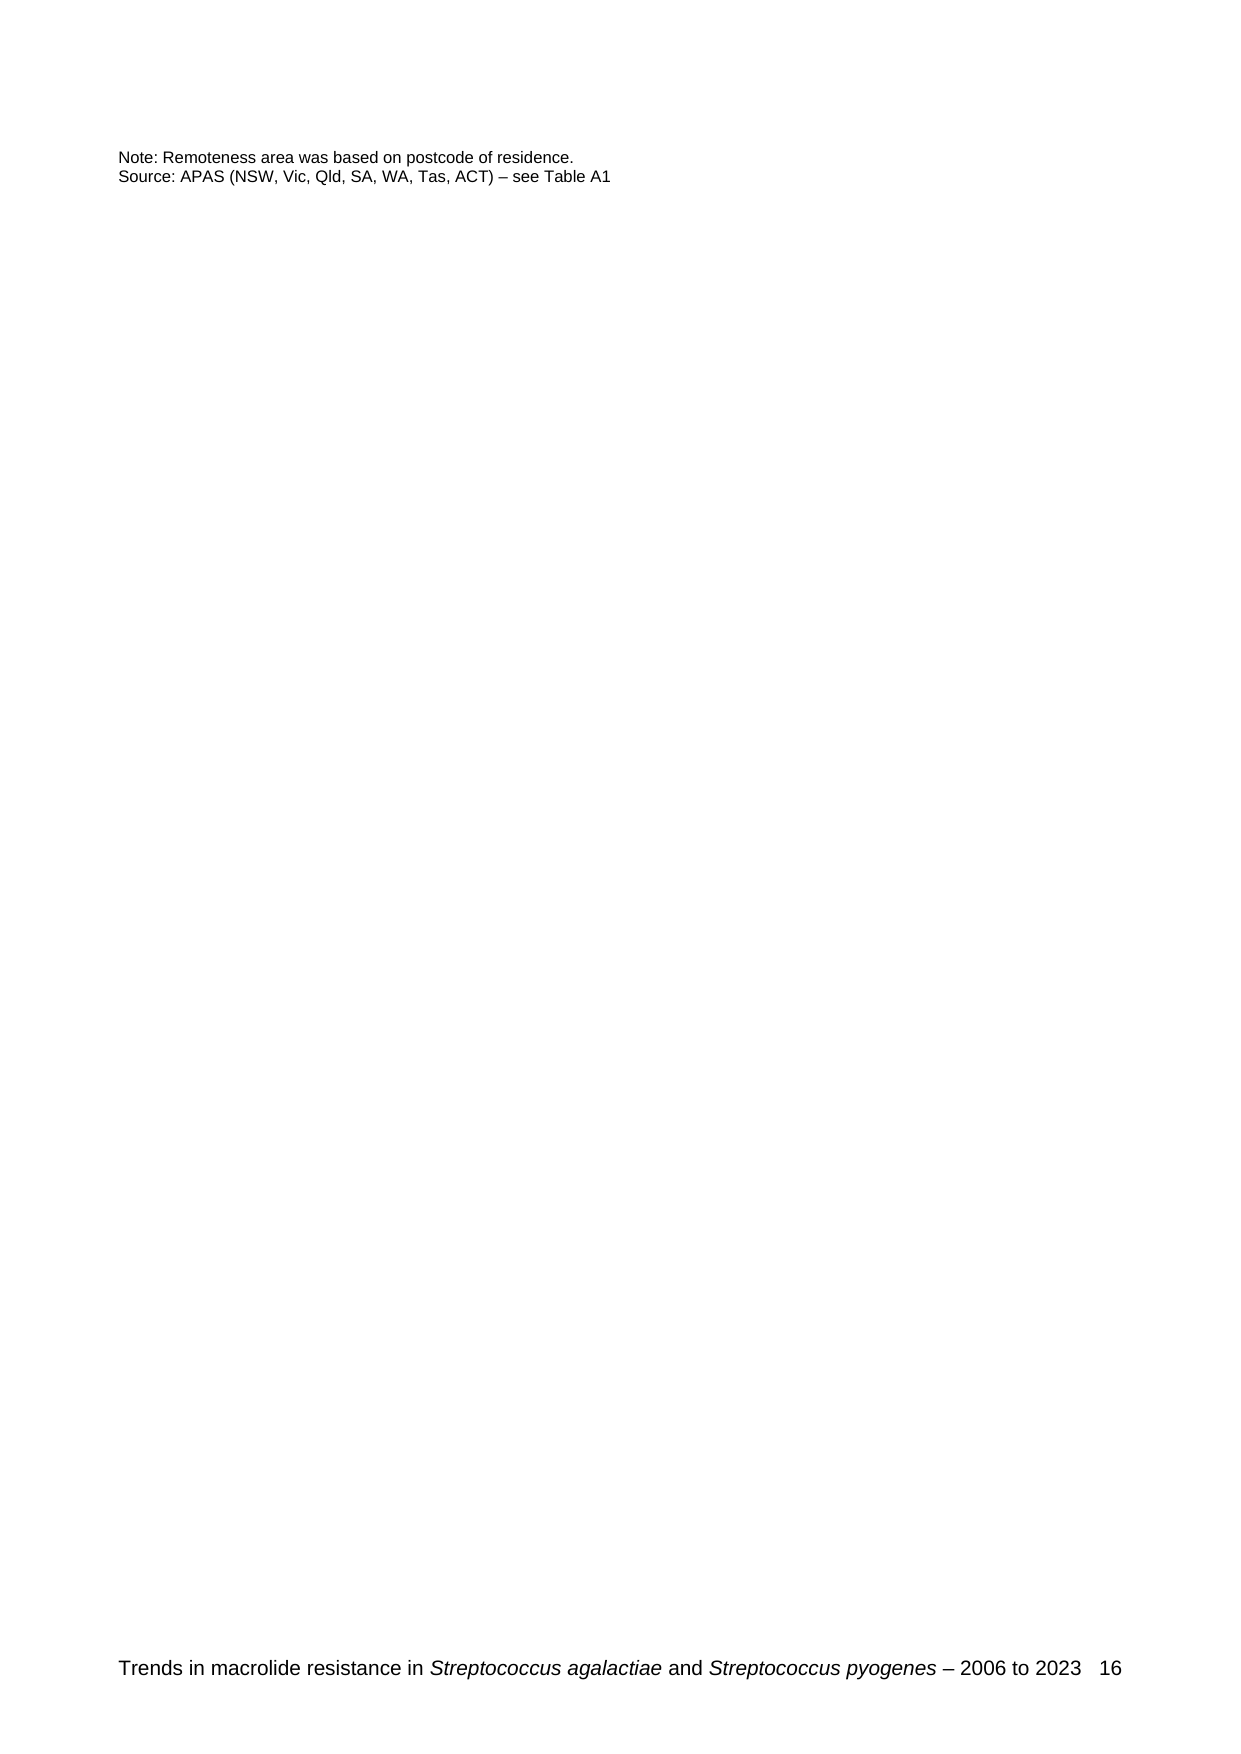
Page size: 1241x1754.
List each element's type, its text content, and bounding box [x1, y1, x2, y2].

text Note: Remoteness area was based on postcode of residence. [118, 148, 1122, 167]
text Source: APAS (NSW, Vic, Qld, SA, WA, Tas, ACT) – see Table A1 [118, 167, 1122, 186]
